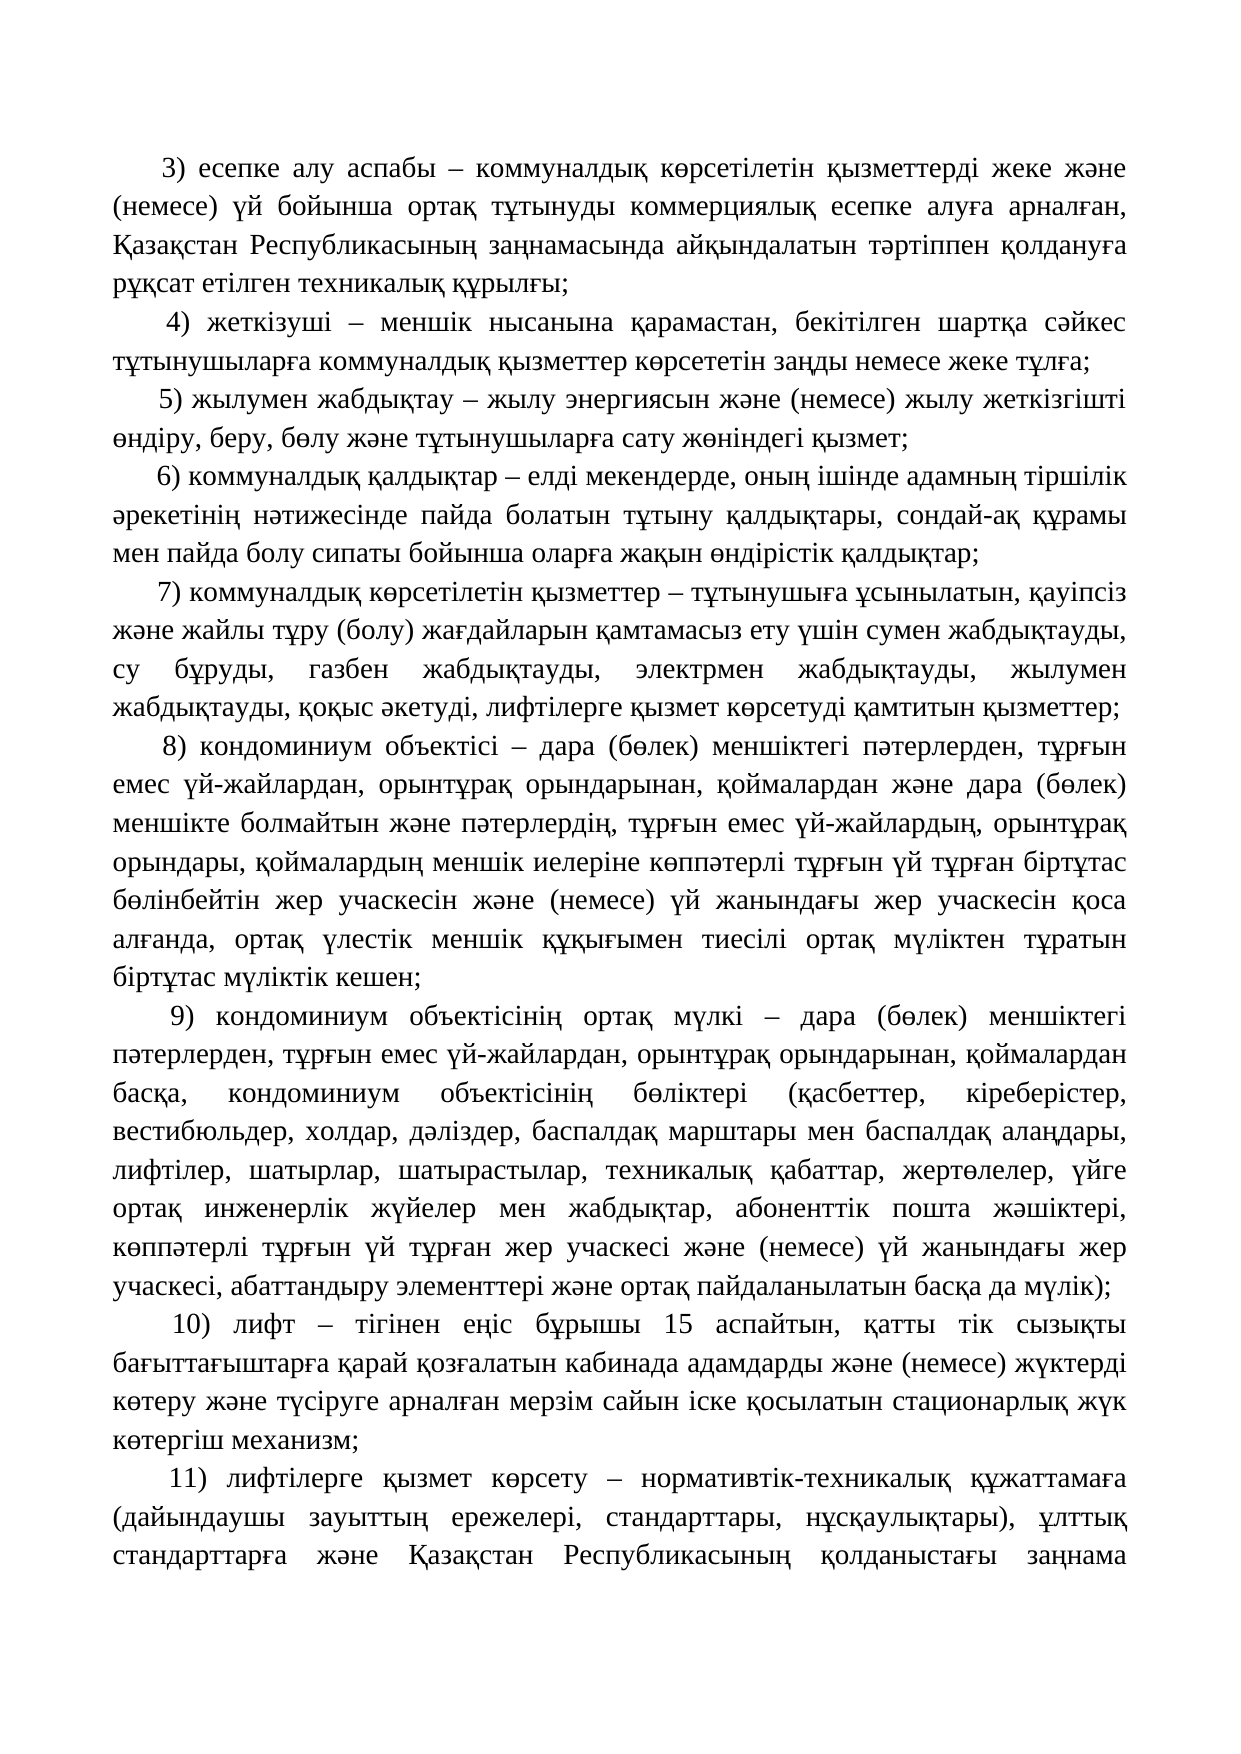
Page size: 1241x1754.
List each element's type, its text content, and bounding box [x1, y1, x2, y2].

text 10) лифт – тігінен еңіс бұрышы 15 аспайтын, қатты тік сызықты бағыттағыштарға қарай қозғалатын кабинада адамдарды және (немесе) жүктерді көтеру және түсіруге арналған мерзім сайын іске қосылатын стационарлық жүк көтергіш механизм; [112, 1306, 1128, 1455]
text 3) есепке алу аспабы – коммуналдық көрсетілетін қызметтерді жеке және (немесе) үй бойынша ортақ тұтынуды коммерциялық есепке алуға арналған, Қазақстан Республикасының заңнамасында айқындалатын тәртіппен қолдануға рұқсат етілген техникалық құрылғы; [112, 150, 1128, 299]
text 9) кондоминиум объектісінің ортақ мүлкі – дара (бөлек) меншіктегі пәтерлерден, тұрғын емес үй-жайлардан, орынтұрақ орындарынан, қоймалардан басқа, кондоминиум объектісінің бөліктері (қасбеттер, кіреберістер, вестибюльдер, холдар, дәліздер, баспалдақ марштары мен баспалдақ алаңдары, лифтілер, шатырлар, шатырастылар, техникалық қабаттар, жертөлелер, үйге ортақ инженерлік жүйелер мен жабдықтар, абоненттік пошта жәшіктері, көппәтерлі тұрғын үй тұрған жер учаскесі және (немесе) үй жанындағы жер учаскесі, абаттандыру элементтері және ортақ пайдаланылатын басқа да мүлік); [112, 998, 1128, 1301]
text 8) кондоминиум объектісі – дара (бөлек) меншіктегі пәтерлерден, тұрғын емес үй-жайлардан, орынтұрақ орындарынан, қоймалардан және дара (бөлек) меншікте болмайтын және пәтерлердің, тұрғын емес үй-жайлардың, орынтұрақ орындары, қоймалардың меншік иелеріне көппәтерлі тұрғын үй тұрған біртұтас бөлінбейтін жер учаскесін және (немесе) үй жанындағы жер учаскесін қоса алғанда, ортақ үлестік меншік құқығымен тиесілі ортақ мүліктен тұратын біртұтас мүліктік кешен; [112, 728, 1128, 993]
text 7) коммуналдық көрсетілетін қызметтер – тұтынушыға ұсынылатын, қауіпсіз және жайлы тұру (болу) жағдайларын қамтамасыз ету үшін сумен жабдықтауды, су бұруды, газбен жабдықтауды, электрмен жабдықтауды, жылумен жабдықтауды, қоқыс әкетуді, лифтілерге қызмет көрсетуді қамтитын қызметтер; [112, 574, 1128, 723]
text 6) коммуналдық қалдықтар – елді мекендерде, оның ішінде адамның тіршілік әрекетінің нәтижесінде пайда болатын тұтыну қалдықтары, сондай-ақ құрамы мен пайда болу сипаты бойынша оларға жақын өндірістік қалдықтар; [112, 458, 1128, 569]
text 4) жеткізуші – меншік нысанына қарамастан, бекітілген шартқа сәйкес тұтынушыларға коммуналдық қызметтер көрсететін заңды немесе жеке тұлға; [112, 304, 1128, 376]
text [112, 1460, 1128, 1571]
text 5) жылумен жабдықтау – жылу энергиясын және (немесе) жылу жеткізгішті өндіру, беру, бөлу және тұтынушыларға сату жөніндегі қызмет; [112, 381, 1128, 453]
